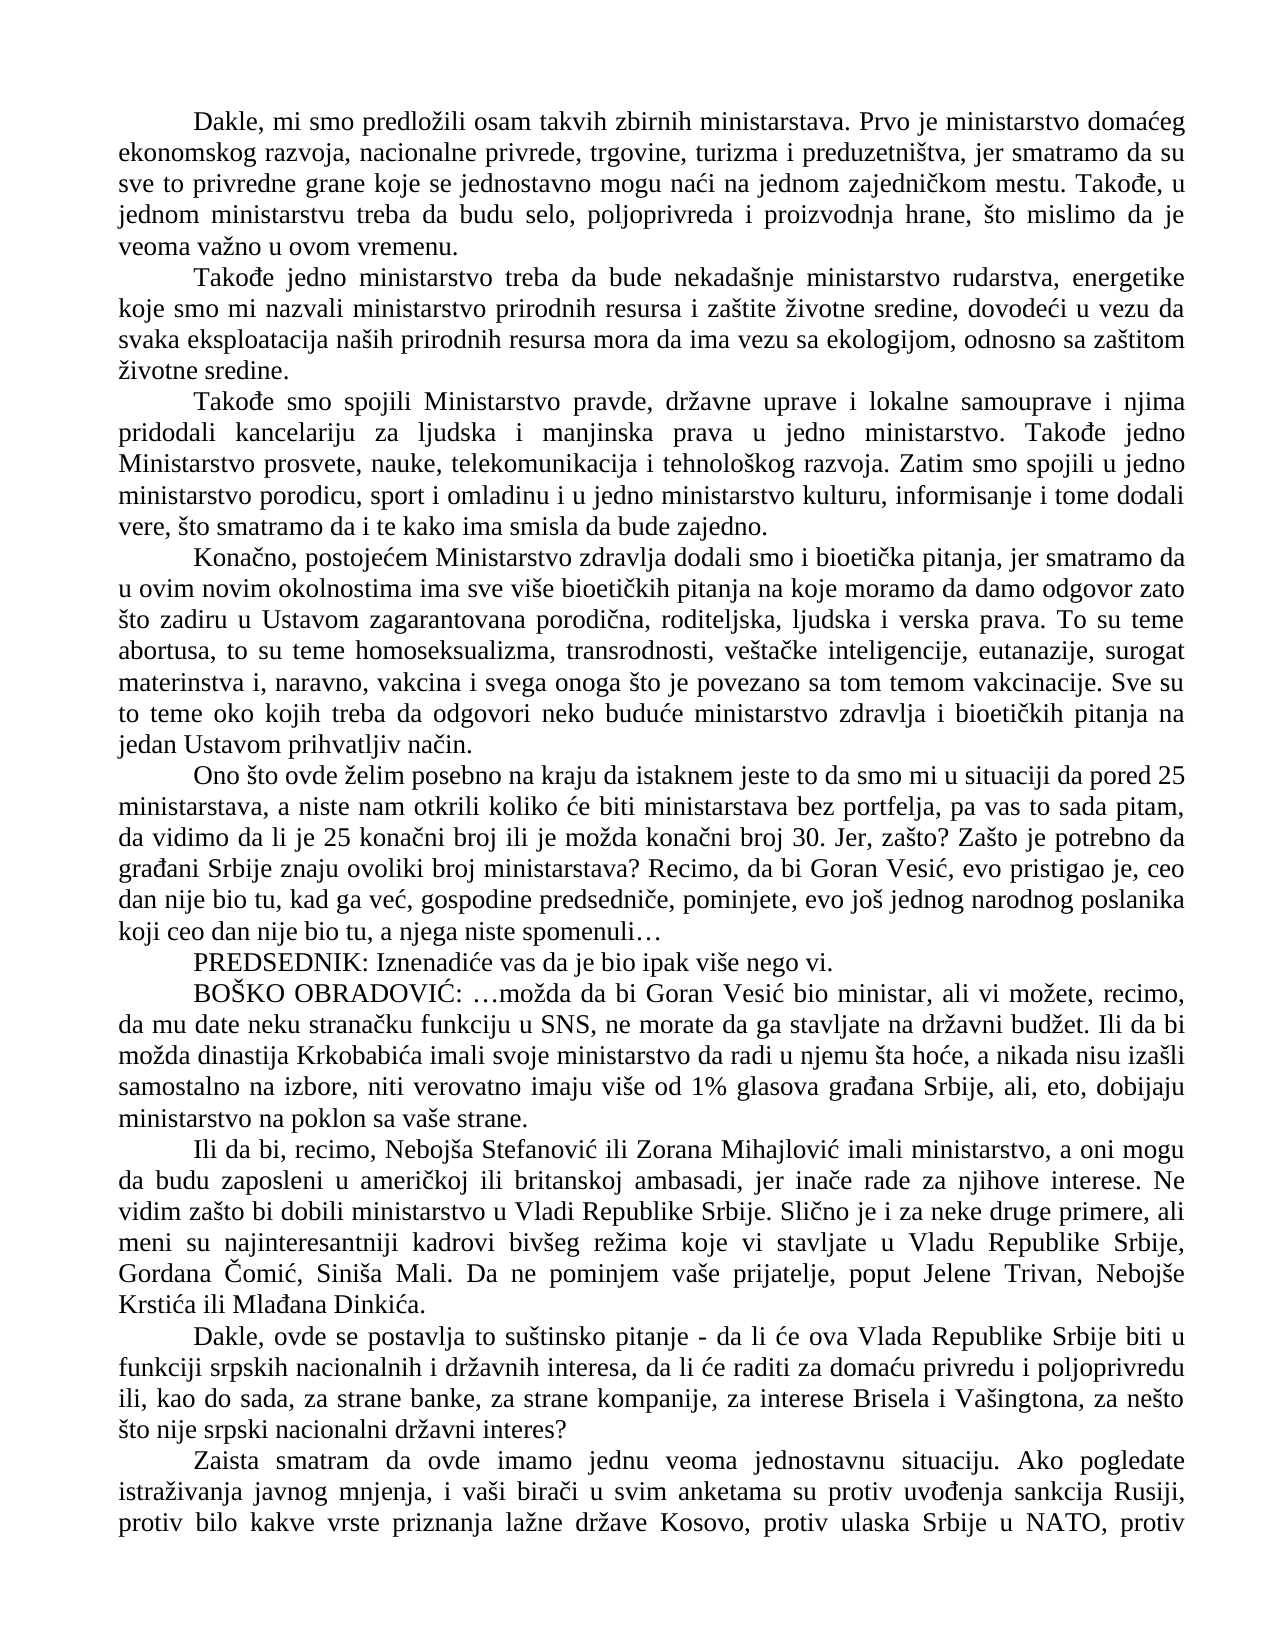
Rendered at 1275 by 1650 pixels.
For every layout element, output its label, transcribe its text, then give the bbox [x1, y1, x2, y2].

text Takođe jedno ministarstvo treba da bude nekadašnje ministarstvo rudarstva, energetike koje smo mi nazvali ministarstvo prirodnih resursa i zaštite životne sredine, dovodeći u vezu da svaka eksploatacija naših prirodnih resursa mora da ima vezu sa ekologijom, odnosno sa zaštitom životne sredine. [118, 261, 1186, 385]
text PREDSEDNIK: Iznenadiće vas da je bio ipak više nego vi. [118, 946, 1186, 977]
text Konačno, postojećem Ministarstvo zdravlja dodali smo i bioetička pitanja, jer smatramo da u ovim novim okolnostima ima sve više bioetičkih pitanja na koje moramo da damo odgovor zato što zadiru u Ustavom zagarantovana porodična, roditeljska, ljudska i verska prava. To su teme abortusa, to su teme homoseksualizma, transrodnosti, veštačke inteligencije, eutanazije, surogat materinstva i, naravno, vakcina i svega onoga što je povezano sa tom temom vakcinacije. Sve su to teme oko kojih treba da odgovori neko buduće ministarstvo zdravlja i bioetičkih pitanja na jedan Ustavom prihvatljiv način. [118, 541, 1186, 759]
text Dakle, ovde se postavlja to suštinsko pitanje - da li će ova Vlada Republike Srbije biti u funkciji srpskih nacionalnih i državnih interesa, da li će raditi za domaću privredu i poljoprivredu ili, kao do sada, za strane banke, za strane kompanije, za interese Brisela i Vašingtona, za nešto što nije srpski nacionalni državni interes? [118, 1320, 1186, 1444]
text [118, 1444, 1186, 1538]
text Ili da bi, recimo, Nebojša Stefanović ili Zorana Mihajlović imali ministarstvo, a oni mogu da budu zaposleni u američkoj ili britanskoj ambasadi, jer inače rade za njihove interese. Ne vidim zašto bi dobili ministarstvo u Vladi Republike Srbije. Slično je i za neke druge primere, ali meni su najinteresantniji kadrovi bivšeg režima koje vi stavljate u Vladu Republike Srbije, Gordana Čomić, Siniša Mali. Da ne pominjem vaše prijatelje, poput Jelene Trivan, Nebojše Krstića ili Mlađana Dinkića. [118, 1133, 1186, 1320]
text Dakle, mi smo predložili osam takvih zbirnih ministarstava. Prvo je ministarstvo domaćeg ekonomskog razvoja, nacionalne privrede, trgovine, turizma i preduzetništva, jer smatramo da su sve to privredne grane koje se jednostavno mogu naći na jednom zajedničkom mestu. Takođe, u jednom ministarstvu treba da budu selo, poljoprivreda i proizvodnja hrane, što mislimo da je veoma važno u ovom vremenu. [118, 105, 1186, 261]
text BOŠKO OBRADOVIĆ: …možda da bi Goran Vesić bio ministar, ali vi možete, recimo, da mu date neku stranačku funkciju u SNS, ne morate da ga stavljate na državni budžet. Ili da bi možda dinastija Krkobabića imali svoje ministarstvo da radi u njemu šta hoće, a nikada nisu izašli samostalno na izbore, niti verovatno imaju više od 1% glasova građana Srbije, ali, eto, dobijaju ministarstvo na poklon sa vaše strane. [118, 977, 1186, 1133]
text Takođe smo spojili Ministarstvo pravde, državne uprave i lokalne samouprave i njima pridodali kancelariju za ljudska i manjinska prava u jedno ministarstvo. Takođe jedno Ministarstvo prosvete, nauke, telekomunikacija i tehnološkog razvoja. Zatim smo spojili u jedno ministarstvo porodicu, sport i omladinu i u jedno ministarstvo kulturu, informisanje i tome dodali vere, što smatramo da i te kako ima smisla da bude zajedno. [118, 385, 1186, 541]
text Ono što ovde želim posebno na kraju da istaknem jeste to da smo mi u situaciji da pored 25 ministarstava, a niste nam otkrili koliko će biti ministarstava bez portfelja, pa vas to sada pitam, da vidimo da li je 25 konačni broj ili je možda konačni broj 30. Jer, zašto? Zašto je potrebno da građani Srbije znaju ovoliki broj ministarstava? Recimo, da bi Goran Vesić, evo pristigao je, ceo dan nije bio tu, kad ga već, gospodine predsedniče, pominjete, evo još jednog narodnog poslanika koji ceo dan nije bio tu, a njega niste spomenuli… [118, 759, 1186, 946]
